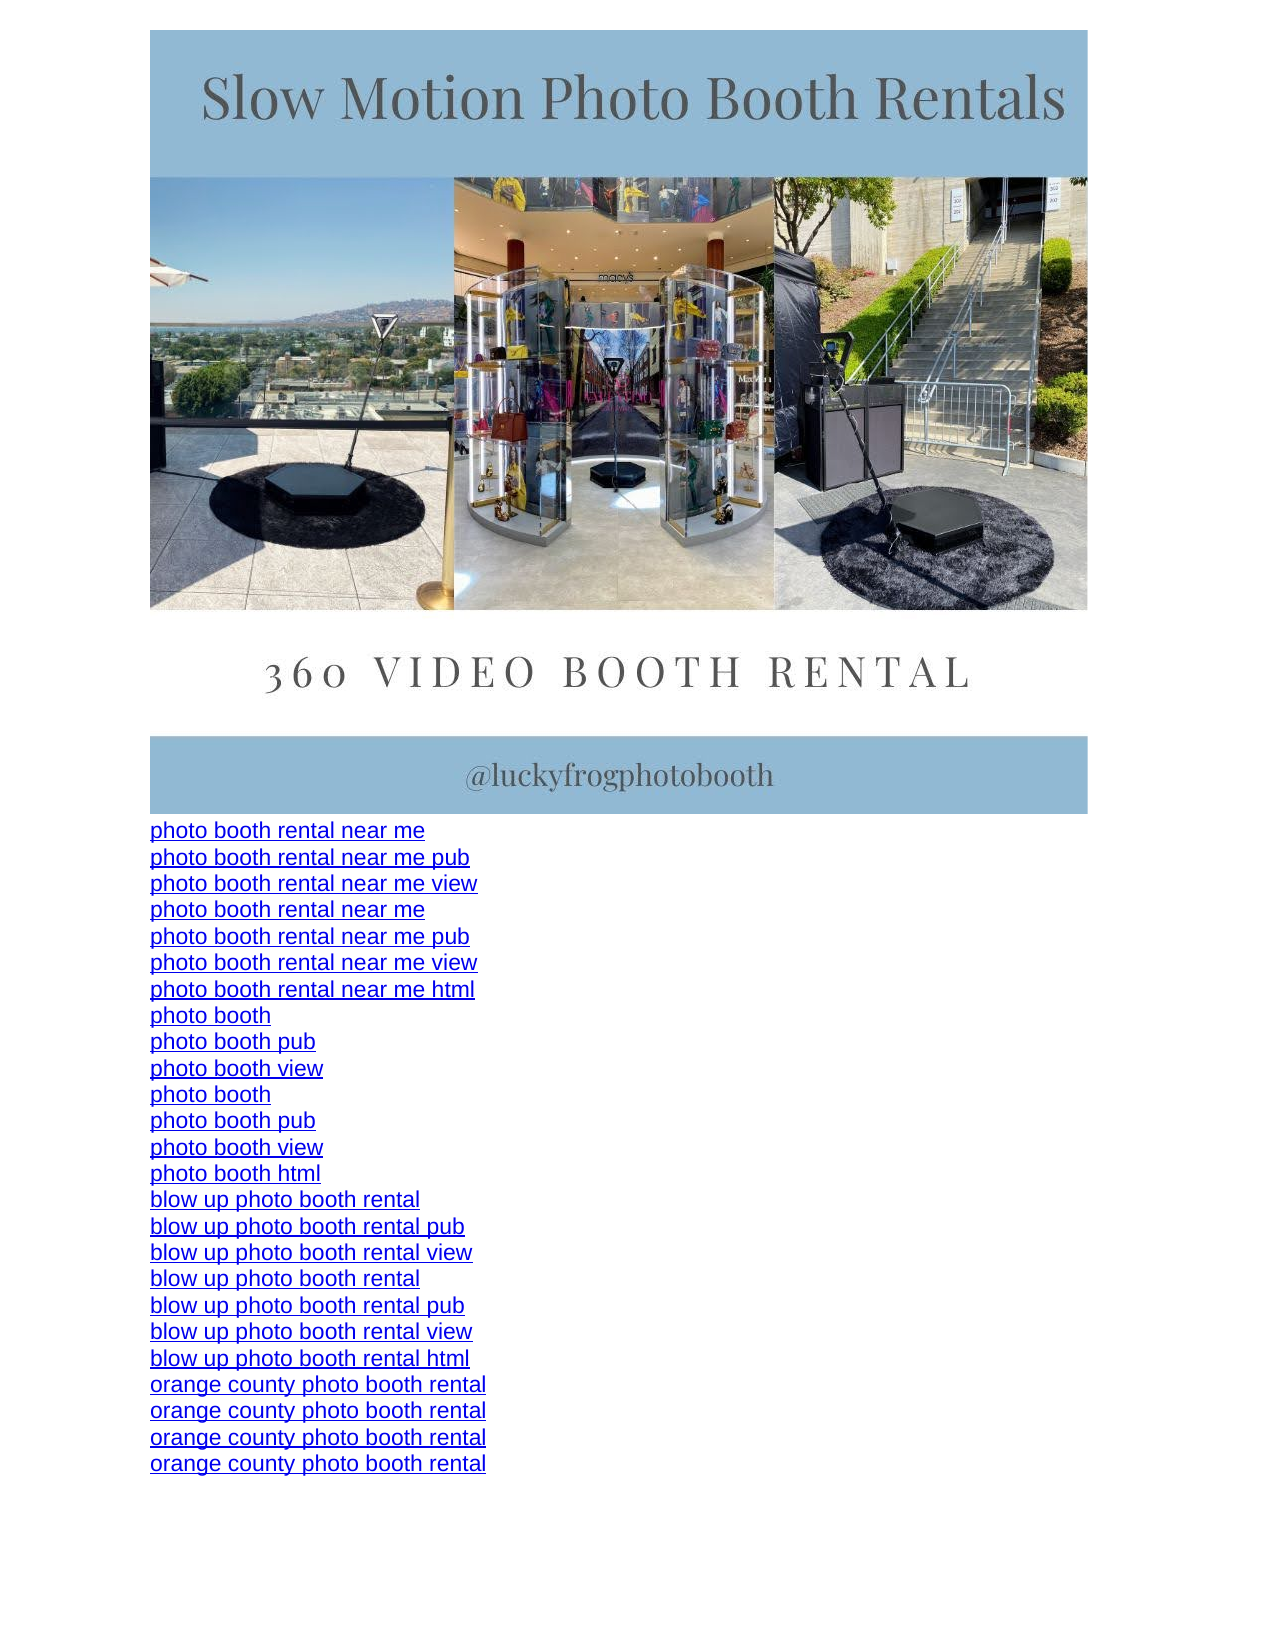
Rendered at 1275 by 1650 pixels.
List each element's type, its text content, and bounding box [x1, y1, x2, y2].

text photo booth rental near me pub [150, 844, 1125, 870]
text blow up photo booth rental view [150, 1239, 1125, 1265]
text orange county photo booth rental [150, 1397, 1125, 1423]
text photo booth html [150, 1160, 1125, 1186]
text photo booth [150, 1002, 1125, 1028]
text blow up photo booth rental html [150, 1344, 1125, 1371]
text photo booth pub [150, 1107, 1125, 1134]
text orange county photo booth rental [150, 1450, 1125, 1476]
text photo booth rental near me view [150, 870, 1125, 896]
text orange county photo booth rental [150, 1371, 1125, 1397]
text photo booth rental near me pub [150, 923, 1125, 949]
text photo booth rental near me view [150, 949, 1125, 976]
text photo booth view [150, 1054, 1125, 1081]
text blow up photo booth rental [150, 1265, 1125, 1292]
text photo booth rental near me [150, 896, 1125, 923]
text blow up photo booth rental pub [150, 1213, 1125, 1239]
text photo booth pub [150, 1028, 1125, 1054]
text blow up photo booth rental pub [150, 1292, 1125, 1318]
text blow up photo booth rental view [150, 1318, 1125, 1344]
text photo booth view [150, 1134, 1125, 1160]
text blow up photo booth rental [150, 1186, 1125, 1213]
text orange county photo booth rental [150, 1423, 1125, 1450]
text photo booth rental near me [150, 817, 1125, 844]
text photo booth rental near me html [150, 976, 1125, 1002]
text photo booth [150, 1081, 1125, 1107]
picture [150, 30, 1088, 814]
